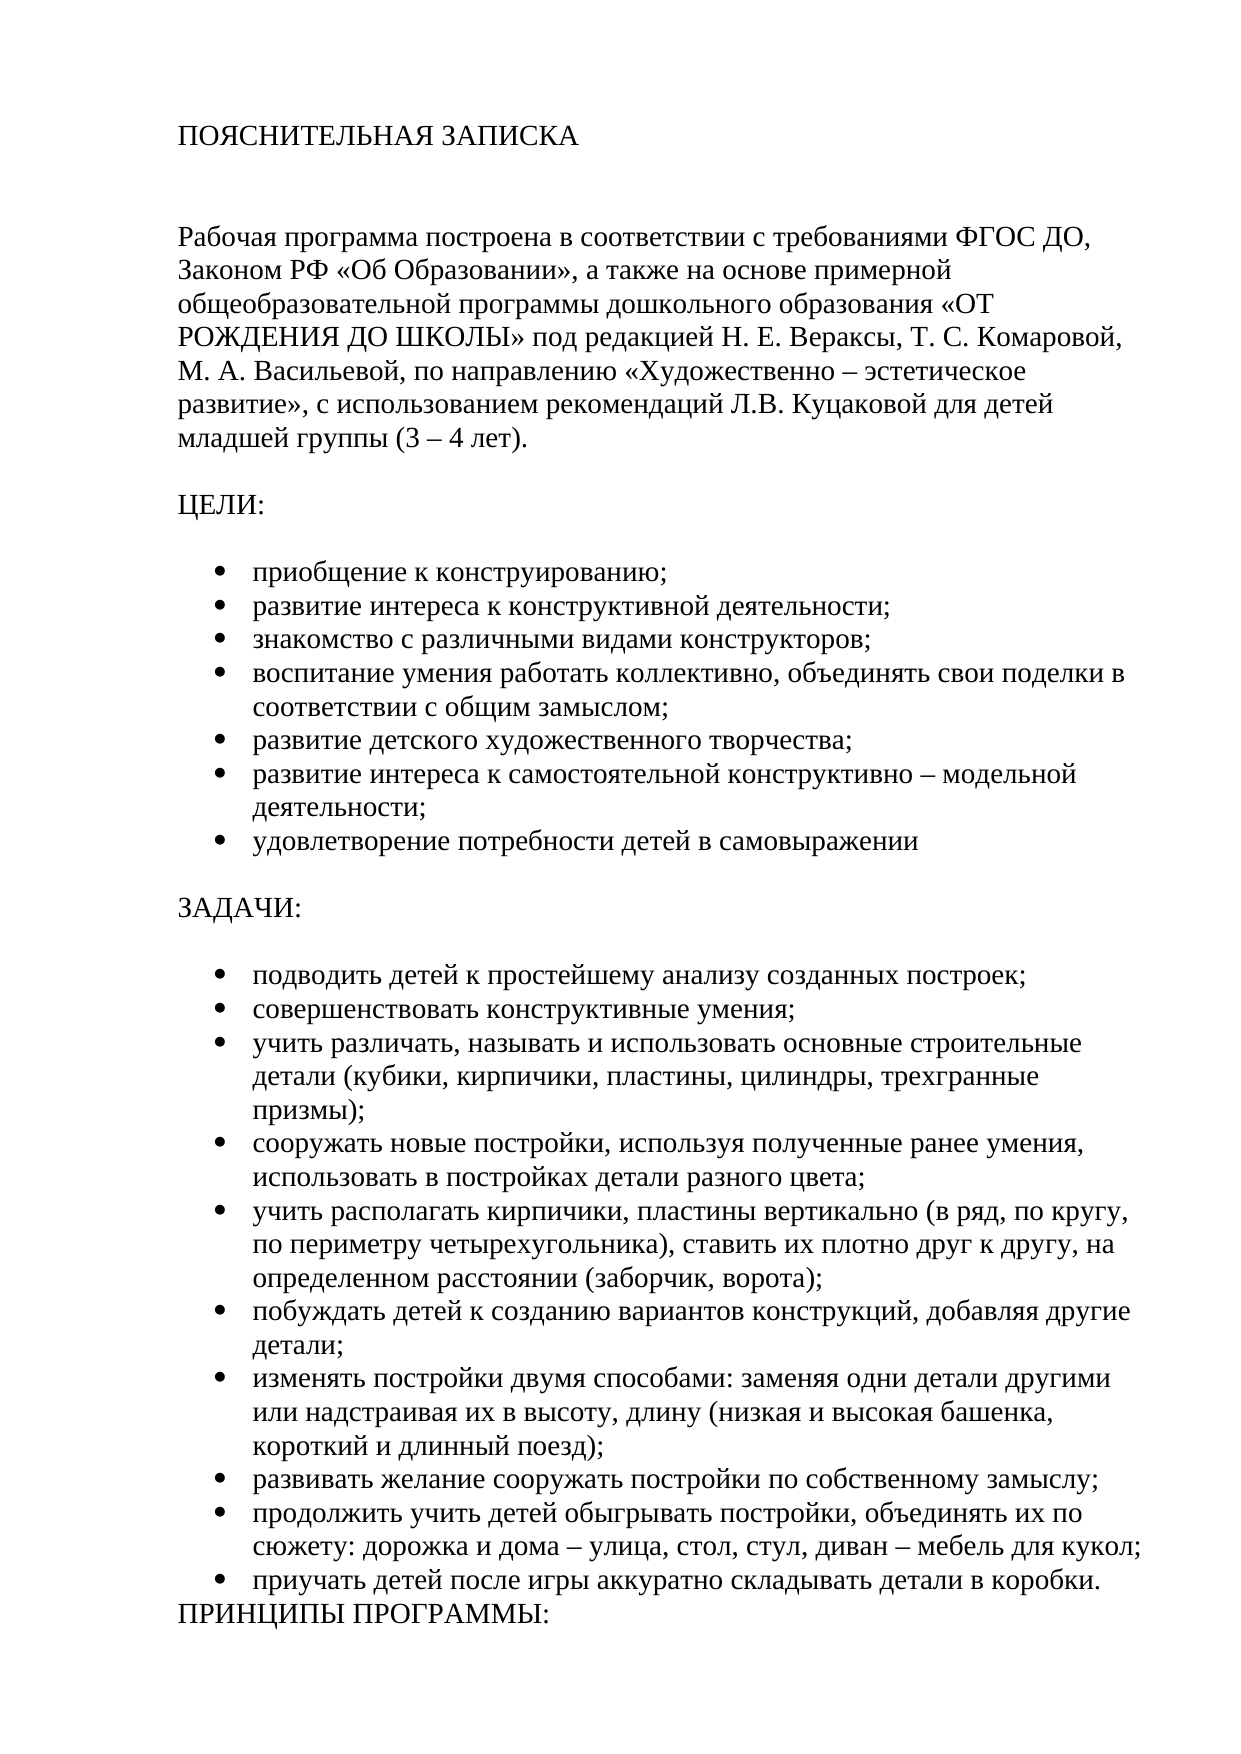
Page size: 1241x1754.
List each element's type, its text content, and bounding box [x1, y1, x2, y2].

text ЗАДАЧИ: [177, 890, 1152, 924]
list развивать желание сооружать постройки по собственному замыслу; [215, 1461, 1152, 1495]
list знакомство с различными видами конструкторов; [215, 621, 1152, 655]
list развитие интереса к самостоятельной конструктивно – модельной деятельности; [215, 756, 1152, 823]
list учить различать, называть и использовать основные строительные детали (кубики, кирпичики, пластины, цилиндры, трехгранные призмы); [215, 1025, 1152, 1125]
text Рабочая программа построена в соответствии с требованиями ФГОС ДО, Законом РФ «Об Образовании», а также на основе примерной общеобразовательной программы дошкольного образования «ОТ РОЖДЕНИЯ ДО ШКОЛЫ» под редакцией Н. Е. Вераксы, Т. С. Комаровой, М. А. Васильевой, по направлению «Художественно – эстетическое развитие», с использованием рекомендаций Л.В. Куцаковой для детей младшей группы (3 – 4 лет). [177, 219, 1152, 453]
list продолжить учить детей обыгрывать постройки, объединять их по сюжету: дорожка и дома – улица, стол, стул, диван – мебель для кукол; [215, 1495, 1152, 1562]
list развитие интереса к конструктивной деятельности; [215, 588, 1152, 621]
list сооружать новые постройки, используя полученные ранее умения, использовать в постройках детали разного цвета; [215, 1125, 1152, 1193]
list учить располагать кирпичики, пластины вертикально (в ряд, по кругу, по периметру четырехугольника), ставить их плотно друг к другу, на определенном расстоянии (заборчик, ворота); [215, 1193, 1152, 1293]
text ПРИНЦИПЫ ПРОГРАММЫ: [177, 1596, 1152, 1629]
list побуждать детей к созданию вариантов конструкций, добавляя другие детали; [215, 1293, 1152, 1361]
list изменять постройки двумя способами: заменяя одни детали другими или надстраивая их в высоту, длину (низкая и высокая башенка, короткий и длинный поезд); [215, 1361, 1152, 1461]
text ЦЕЛИ: [177, 487, 1152, 521]
list подводить детей к простейшему анализу созданных построек; [215, 957, 1152, 991]
list приобщение к конструированию; [215, 554, 1152, 588]
text ПОЯСНИТЕЛЬНАЯ ЗАПИСКА [177, 118, 1152, 152]
list приучать детей после игры аккуратно складывать детали в коробки. [215, 1562, 1152, 1596]
list воспитание умения работать коллективно, объединять свои поделки в соответствии с общим замыслом; [215, 655, 1152, 722]
list развитие детского художественного творчества; [215, 722, 1152, 756]
list удовлетворение потребности детей в самовыражении [215, 823, 1152, 857]
list совершенствовать конструктивные умения; [215, 991, 1152, 1025]
